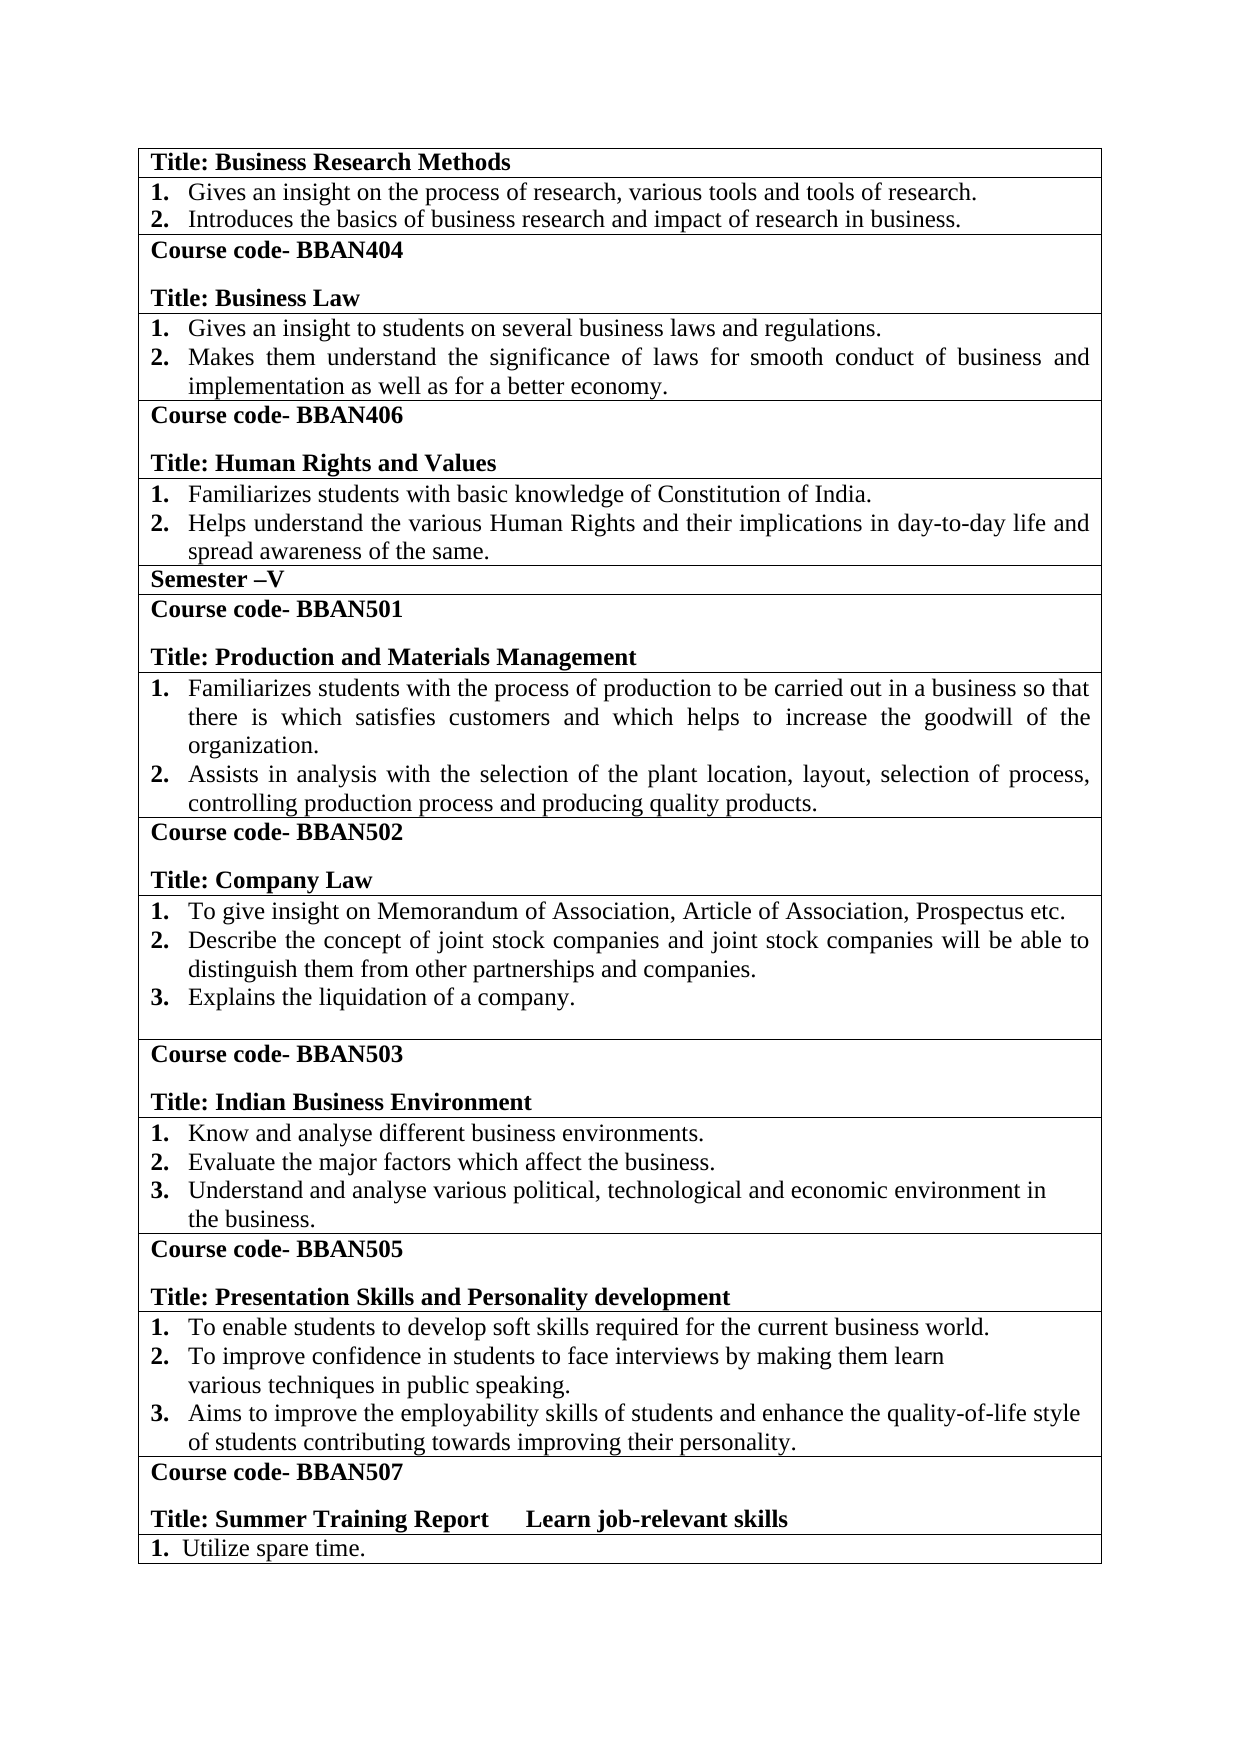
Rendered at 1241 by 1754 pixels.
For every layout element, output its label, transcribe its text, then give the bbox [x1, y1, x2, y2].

table_cell Course code- BBAN507 Title: Summer Training Report Learn job-relevant skills [139, 1457, 1101, 1534]
table_cell Course code- BBAN503 Title: Indian Business Environment [139, 1040, 1101, 1117]
table_cell Gives an insight on the process of research, various tools and tools of research. Introduces the basics of business research and impact of research in business. [139, 178, 1101, 234]
table_cell Gives an insight to students on several business laws and regulations. Makes them understand the significance of laws for smooth conduct of business and implementation as well as for a better economy. [139, 314, 1101, 400]
table_cell Familiarizes students with basic knowledge of Constitution of India. Helps understand the various Human Rights and their implications in day-to-day life and spread awareness of the same. [139, 479, 1101, 565]
table_cell Course code- BBAN404 Title: Business Law [139, 235, 1101, 312]
table_cell Semester –V [139, 566, 1101, 594]
table_cell Course code- BBAN406 Title: Human Rights and Values [139, 401, 1101, 478]
table_cell To give insight on Memorandum of Association, Article of Association, Prospectus etc. Describe the concept of joint stock companies and joint stock companies will be able to distinguish them from other partnerships and companies. Explains the liquidation of a company. [139, 896, 1101, 1039]
table_cell Course code- BBAN505 Title: Presentation Skills and Personality development [139, 1234, 1101, 1311]
table_cell Course code- BBAN502 Title: Company Law [139, 818, 1101, 895]
table_header Title: Business Research Methods [139, 149, 1101, 177]
table_cell 1. Utilize spare time. [139, 1535, 1101, 1563]
table_cell Course code- BBAN501 Title: Production and Materials Management [139, 595, 1101, 672]
table_cell Know and analyse different business environments. Evaluate the major factors which affect the business. Understand and analyse various political, technological and economic environment in the business. [139, 1118, 1101, 1233]
table_cell To enable students to develop soft skills required for the current business world. To improve confidence in students to face interviews by making them learn various techniques in public speaking. Aims to improve the employability skills of students and enhance the quality-of-life style of students contributing towards improving their personality. [139, 1312, 1101, 1456]
table_cell Familiarizes students with the process of production to be carried out in a business so that there is which satisfies customers and which helps to increase the goodwill of the organization. Assists in analysis with the selection of the plant location, layout, selection of process, controlling production process and producing quality products. [139, 673, 1101, 817]
